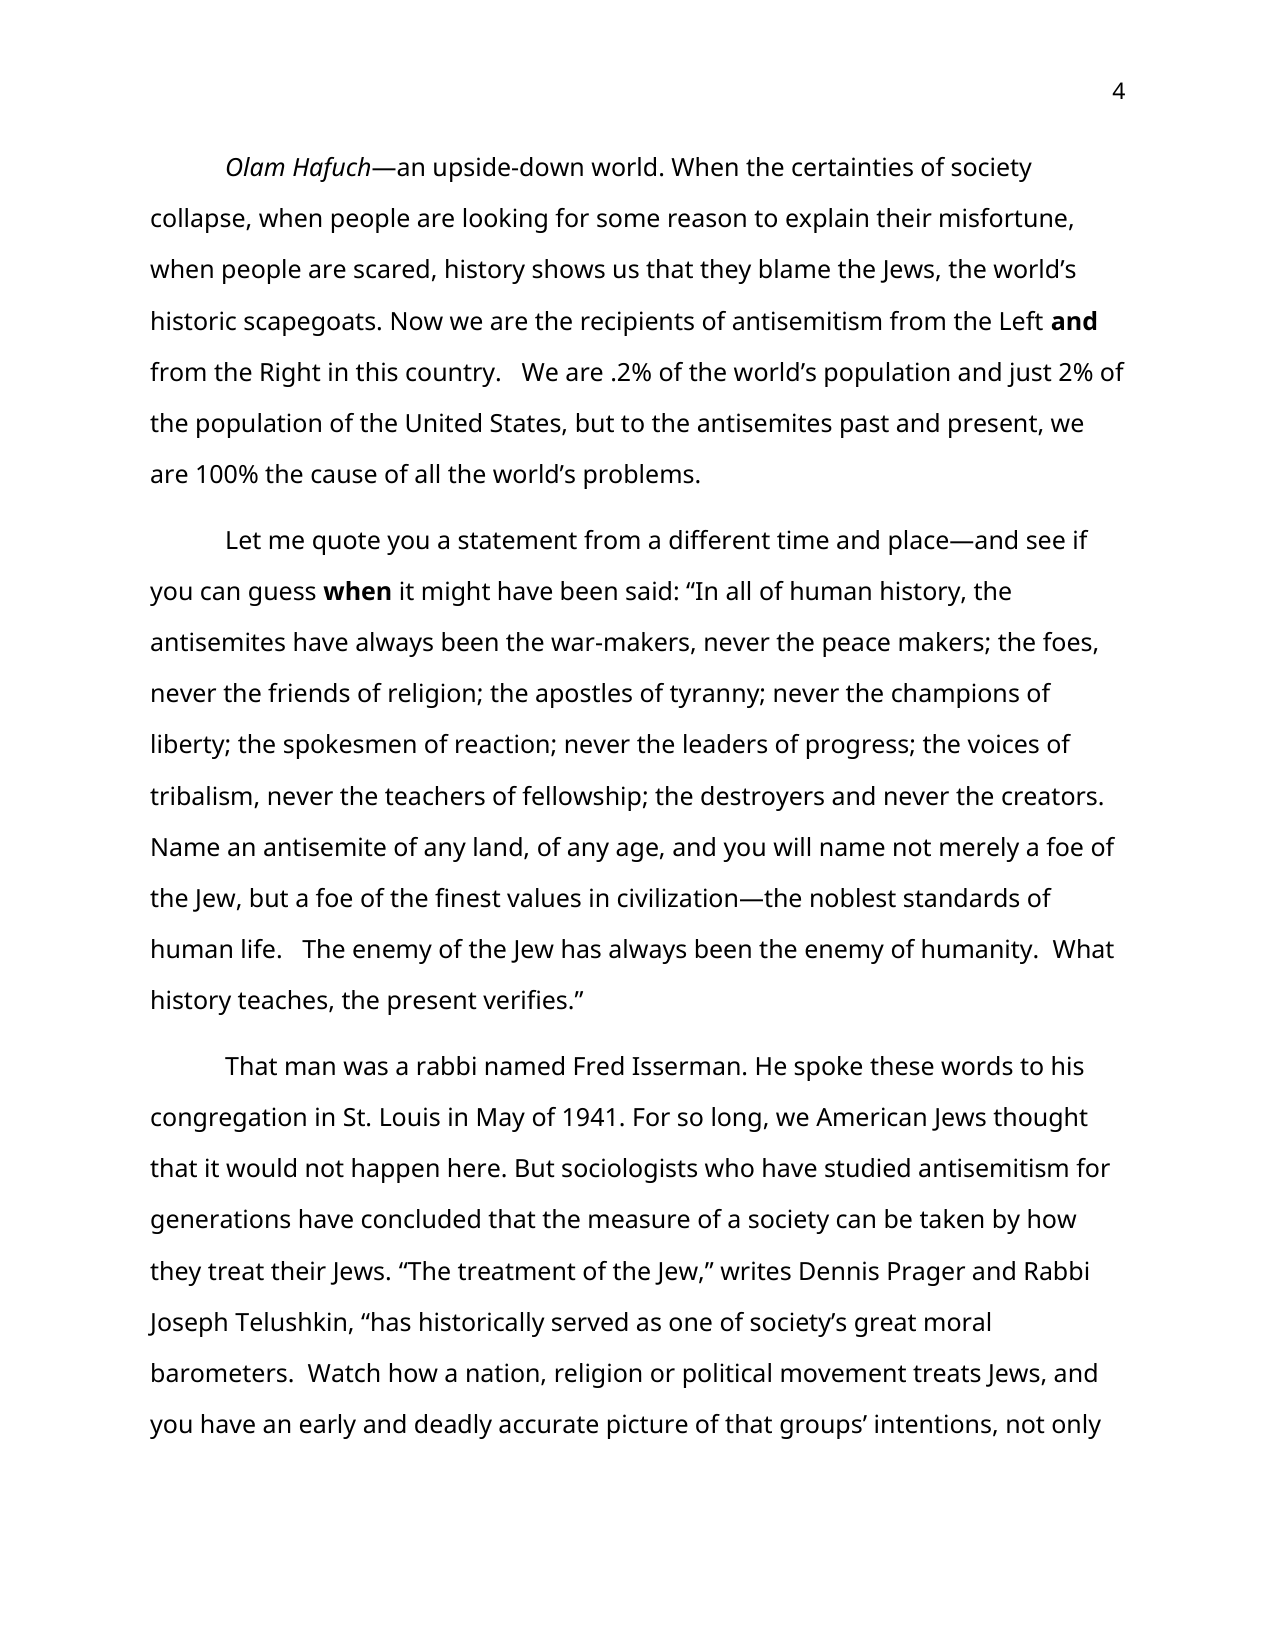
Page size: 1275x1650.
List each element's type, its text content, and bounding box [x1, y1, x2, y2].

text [150, 1049, 1125, 1440]
text Olam Hafuch—an upside-down world. When the certainties of society collapse, when people are looking for some reason to explain their misfortune, when people are scared, history shows us that they blame the Jews, the world’s historic scapegoats. Now we are the recipients of antisemitism from the Left and from the Right in this country. We are .2% of the world’s population and just 2% of the population of the United States, but to the antisemites past and present, we are 100% the cause of all the world’s problems. [150, 150, 1125, 490]
text Let me quote you a statement from a different time and place—and see if you can guess when it might have been said: “In all of human history, the antisemites have always been the war-makers, never the peace makers; the foes, never the friends of religion; the apostles of tyranny; never the champions of liberty; the spokesmen of reaction; never the leaders of progress; the voices of tribalism, never the teachers of fellowship; the destroyers and never the creators. Name an antisemite of any land, of any age, and you will name not merely a foe of the Jew, but a foe of the finest values in civilization—the noblest standards of human life. The enemy of the Jew has always been the enemy of humanity. What history teaches, the present verifies.” [150, 523, 1125, 1016]
